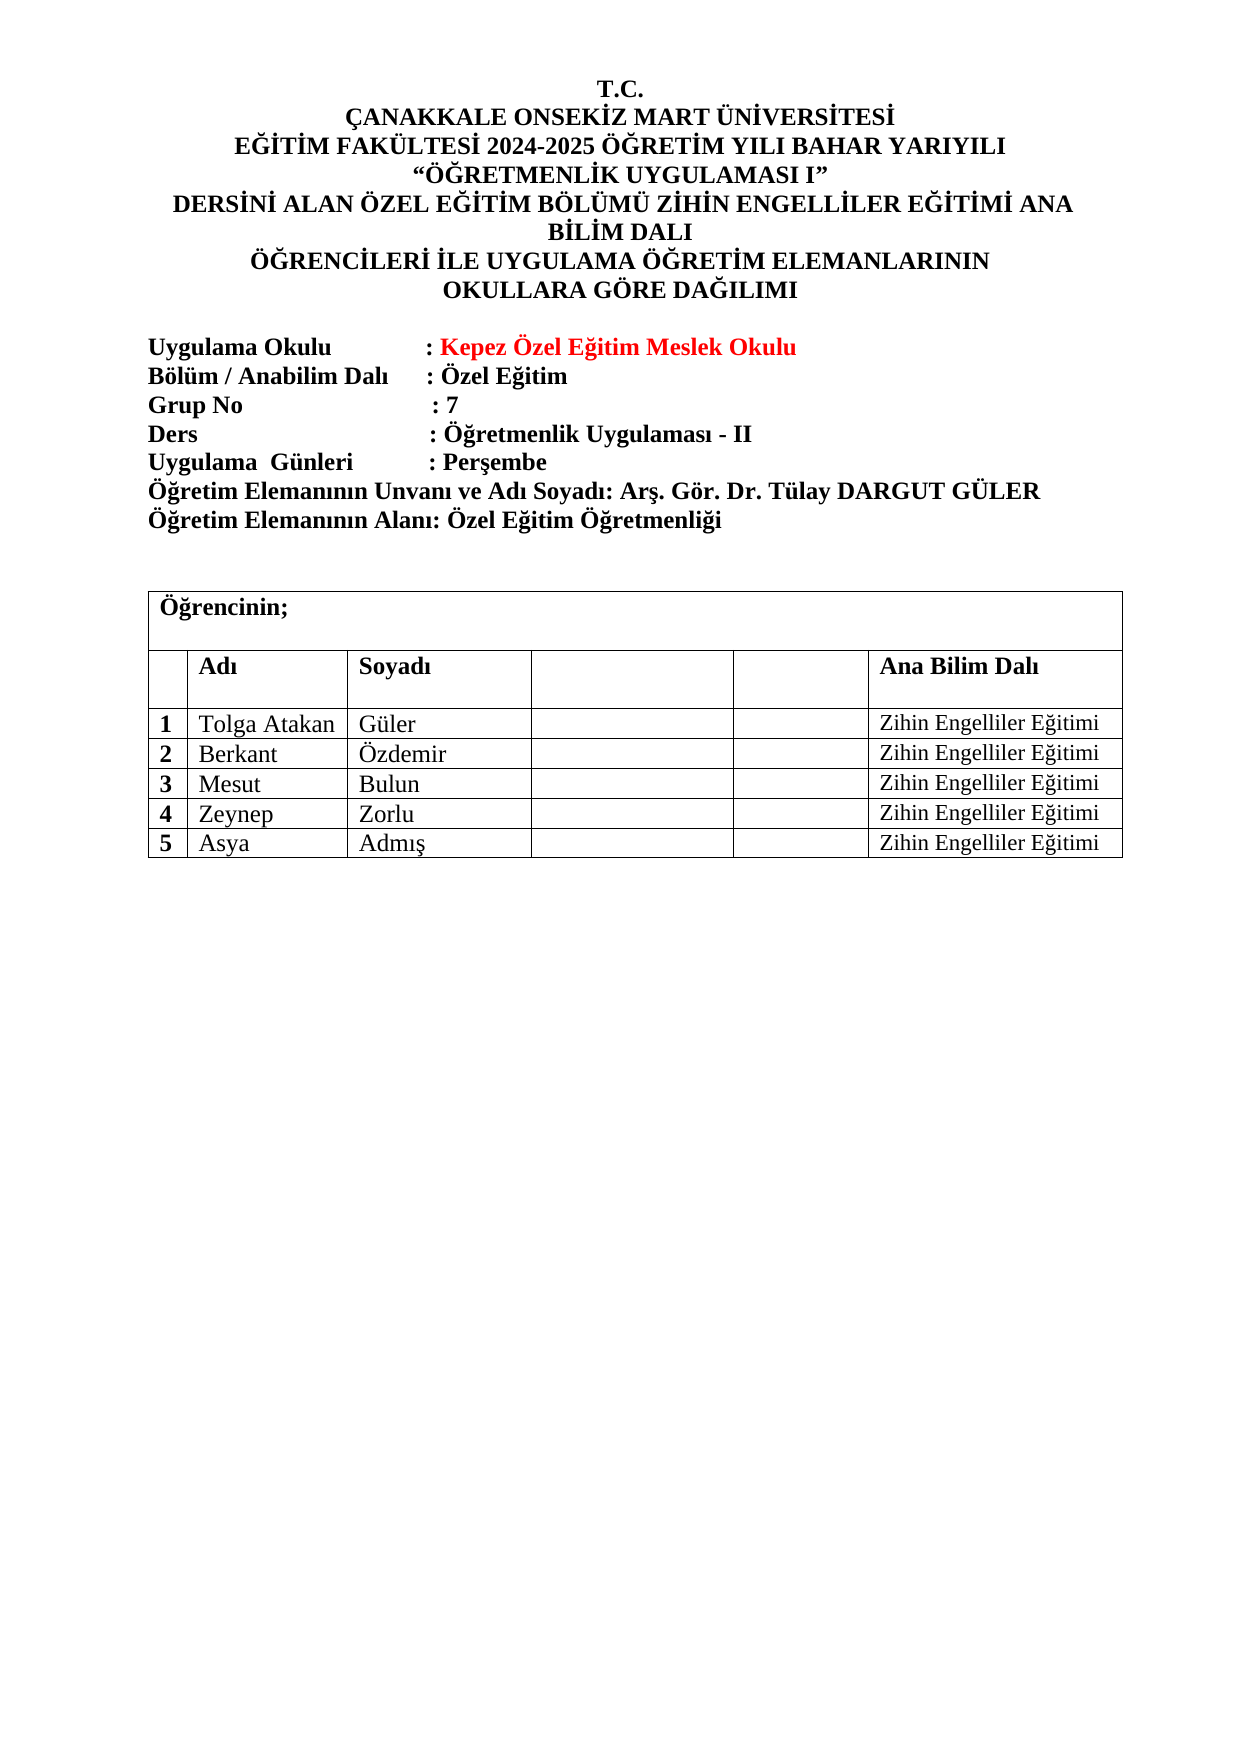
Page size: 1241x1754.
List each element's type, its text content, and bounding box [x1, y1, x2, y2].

table_cell [734, 651, 868, 708]
table_cell [532, 799, 733, 827]
table_cell Zihin Engelliler Eğitimi [869, 739, 1122, 768]
table_cell [734, 769, 868, 798]
table_cell [149, 651, 187, 708]
text Grup No : 7 [148, 390, 1093, 419]
table_cell 2 [149, 739, 187, 768]
table_cell Adı [188, 651, 347, 708]
table_cell [532, 709, 733, 738]
table_cell Zihin Engelliler Eğitimi [869, 769, 1122, 798]
text Uygulama Günleri : Perşembe [148, 447, 1093, 476]
table_cell [532, 651, 733, 708]
table_cell [734, 709, 868, 738]
text Uygulama Okulu : Kepez Özel Eğitim Meslek Okulu [148, 332, 1093, 361]
table_cell Zorlu [348, 799, 531, 827]
table_cell [734, 829, 868, 857]
table_cell Zihin Engelliler Eğitimi [869, 799, 1122, 827]
table_cell [532, 739, 733, 768]
table_cell Mesut [188, 769, 347, 798]
table_cell Güler [348, 709, 531, 738]
table_cell [734, 799, 868, 827]
table_cell Tolga Atakan [188, 709, 347, 738]
table_cell Soyadı [348, 651, 531, 708]
table_cell Zihin Engelliler Eğitimi [869, 829, 1122, 857]
table_cell Zihin Engelliler Eğitimi [869, 709, 1122, 738]
table_cell Zeynep [188, 799, 347, 827]
table_cell Asya [188, 829, 347, 857]
table_cell 5 [149, 829, 187, 857]
text Ders : Öğretmenlik Uygulaması - II [148, 419, 1093, 447]
table_cell 1 [149, 709, 187, 738]
table_cell Özdemir [348, 739, 531, 768]
table_cell 3 [149, 769, 187, 798]
table_cell [734, 739, 868, 768]
table_cell Berkant [188, 739, 347, 768]
table_cell 4 [149, 799, 187, 827]
table_cell [532, 769, 733, 798]
table_cell [532, 829, 733, 857]
table_cell Bulun [348, 769, 531, 798]
table_cell Ana Bilim Dalı [869, 651, 1122, 708]
text Bölüm / Anabilim Dalı : Özel Eğitim [148, 361, 1093, 390]
text Öğretim Elemanının Unvanı ve Adı Soyadı: Arş. Gör. Dr. Tülay DARGUT GÜLER [148, 476, 1093, 505]
table_header Öğrencinin; [149, 592, 1122, 650]
table_cell Admış [348, 829, 531, 857]
text Öğretim Elemanının Alanı: Özel Eğitim Öğretmenliği [148, 505, 1093, 534]
